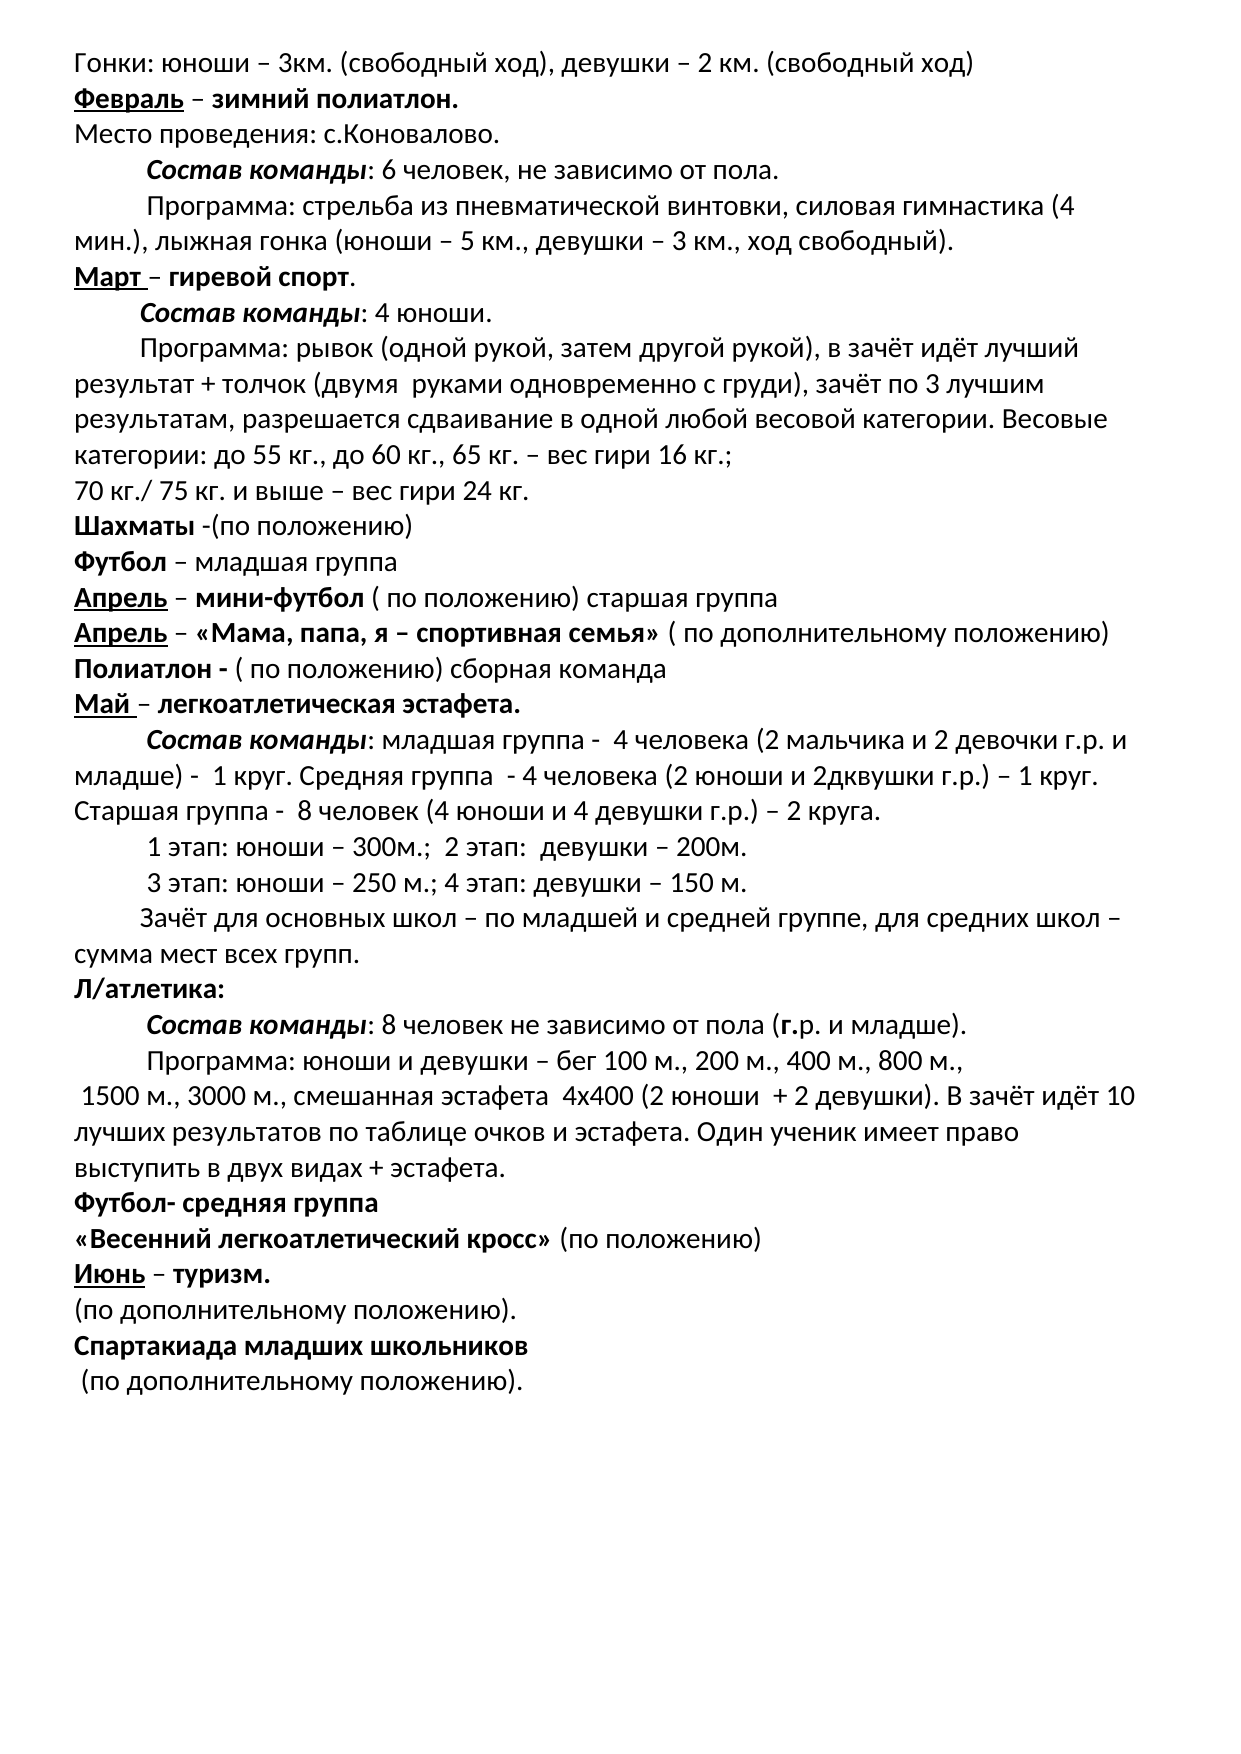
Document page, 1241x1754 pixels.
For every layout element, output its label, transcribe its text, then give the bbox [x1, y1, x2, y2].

text 1 этап: юноши – 300м.; 2 этап: девушки – 200м. [74, 828, 1152, 864]
text Зачёт для основных школ – по младшей и средней группе, для средних школ – сумма мест всех групп. [74, 899, 1152, 971]
text Май – легкоатлетическая эстафета. [74, 686, 1152, 721]
text Программа: юноши и девушки – бег 100 м., 200 м., 400 м., 800 м., [74, 1042, 1152, 1077]
text Март – гиревой спорт. [74, 258, 1152, 294]
text Состав команды: 6 человек, не зависимо от пола. [74, 151, 1152, 187]
text 70 кг./ 75 кг. и выше – вес гири 24 кг. [74, 472, 1152, 507]
text Л/атлетика: Состав команды: 8 человек не зависимо от пола (г.р. и младше). [74, 971, 1152, 1042]
text Июнь – туризм. [74, 1256, 1152, 1291]
text (по дополнительному положению). [74, 1362, 1152, 1398]
text 1500 м., 3000 м., смешанная эстафета 4х400 (2 юноши + 2 девушки). В зачёт идёт 10 лучших результатов по таблице очков и эстафета. Один ученик имеет право выступить в двух видах + эстафета. [74, 1077, 1152, 1184]
text «Весенний легкоатлетический кросс» (по положению) [74, 1220, 1152, 1256]
text Состав команды: младшая группа - 4 человека (2 мальчика и 2 девочки г.р. и младше) - 1 круг. Средняя группа - 4 человека (2 юноши и 2дквушки г.р.) – 1 круг. Старшая группа - 8 человек (4 юноши и 4 девушки г.р.) – 2 круга. [74, 721, 1152, 828]
text Футбол- средняя группа [74, 1184, 1152, 1220]
text Спартакиада младших школьников [74, 1327, 1152, 1362]
text Гонки: юноши – 3км. (свободный ход), девушки – . (свободный ход) [74, 44, 1152, 80]
text Футбол – младшая группа [74, 543, 1152, 579]
text Программа: рывок (одной рукой, затем другой рукой), в зачёт идёт лучший результат + толчок (двумя руками одновременно с груди), зачёт по 3 лучшим результатам, разрешается сдваивание в одной любой весовой категории. Весовые категории: до 55 кг., до 60 кг., 65 кг. – вес гири 16 кг.; [74, 329, 1152, 472]
text Апрель – «Мама, папа, я – спортивная семья» ( по дополнительному положению) [74, 614, 1152, 650]
text Состав команды: 4 юноши. [74, 294, 1152, 329]
text 3 этап: юноши – 250 м.; 4 этап: девушки – 150 м. [74, 864, 1152, 899]
text Полиатлон - ( по положению) сборная команда [74, 650, 1152, 686]
text Программа: стрельба из пневматической винтовки, силовая гимнастика (4 мин.), лыжная гонка (юноши – 5 км., девушки – 3 км., ход свободный). [74, 187, 1152, 258]
text Апрель – мини-футбол ( по положению) старшая группа [74, 579, 1152, 614]
text Место проведения: с.Коновалово. [74, 116, 1152, 151]
text (по дополнительному положению). [74, 1291, 1152, 1327]
text Февраль – зимний полиатлон. [74, 80, 1152, 116]
text Шахматы -(по положению) [74, 507, 1152, 543]
